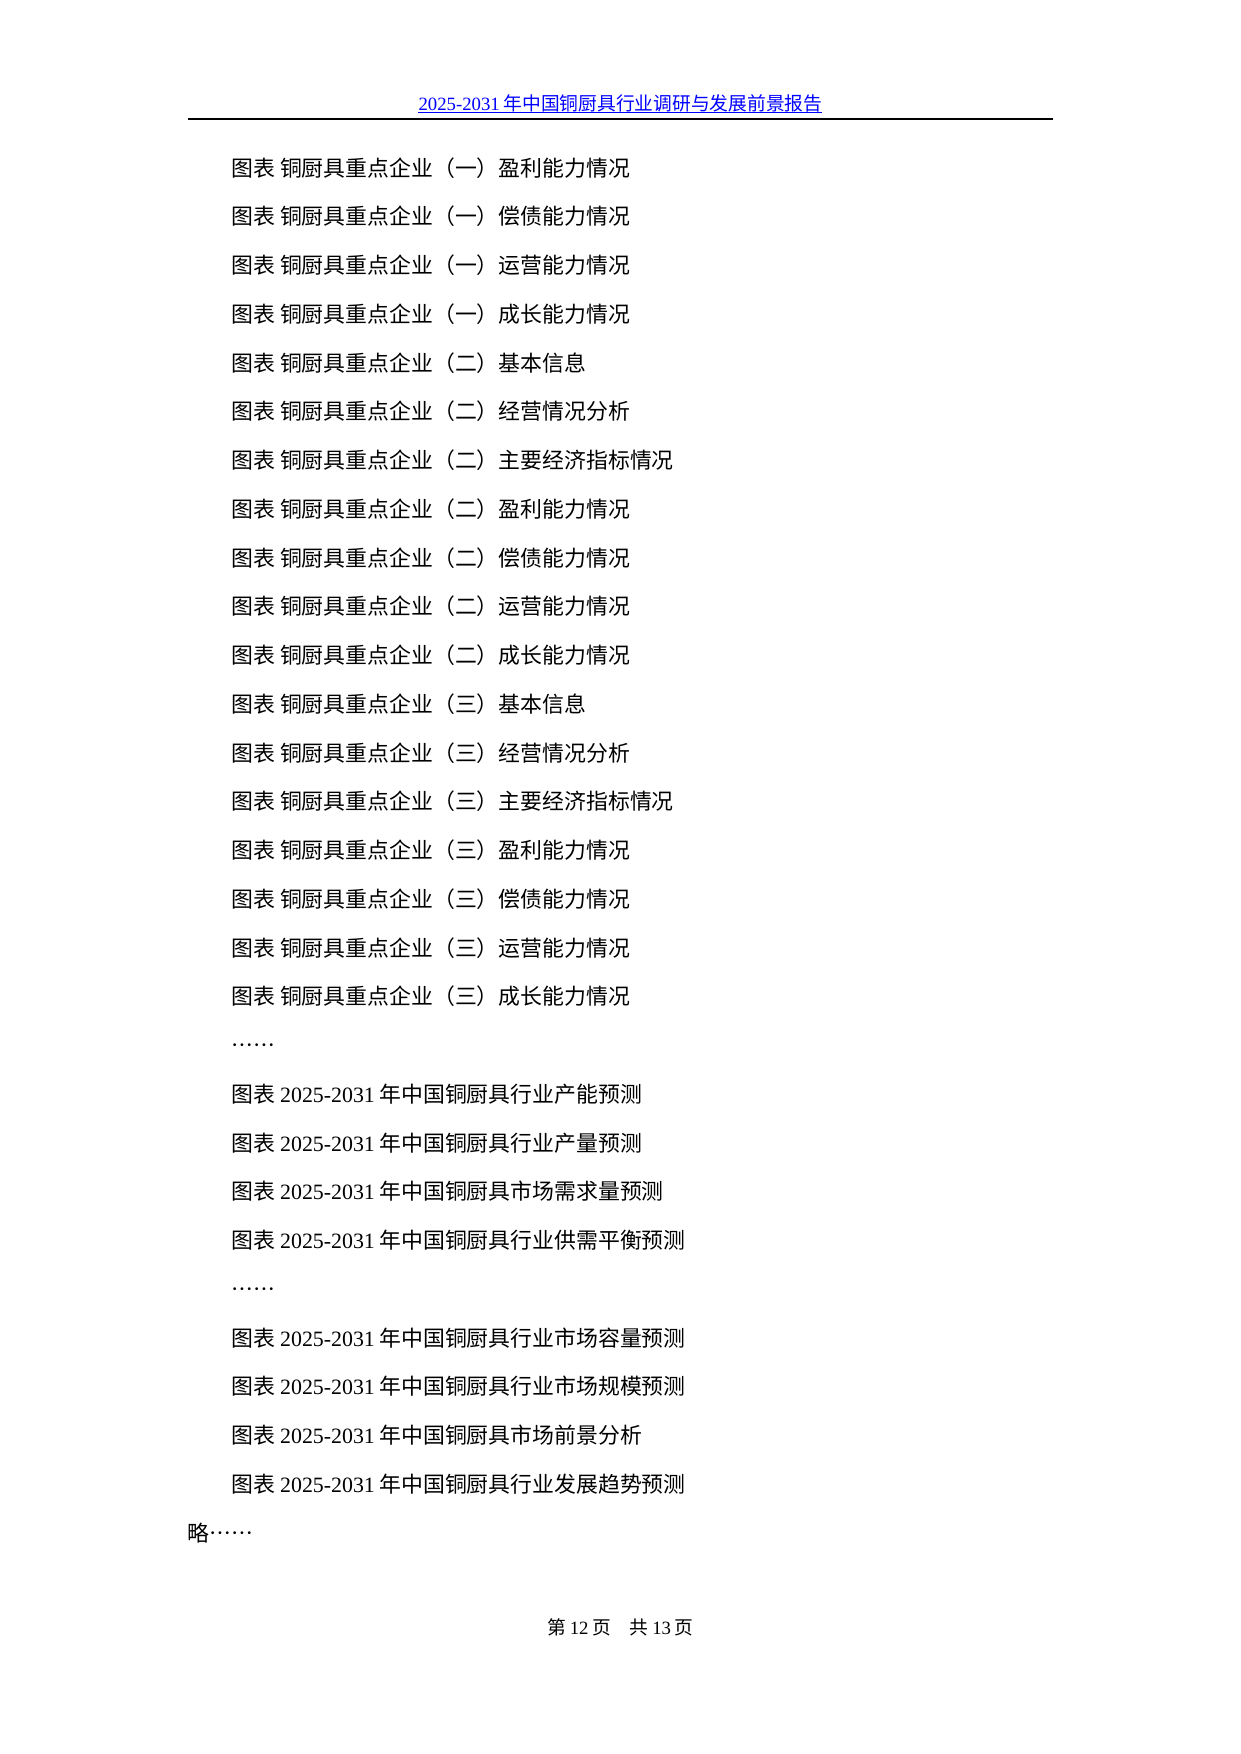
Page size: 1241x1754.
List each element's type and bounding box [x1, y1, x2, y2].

text [187, 150, 1053, 1548]
